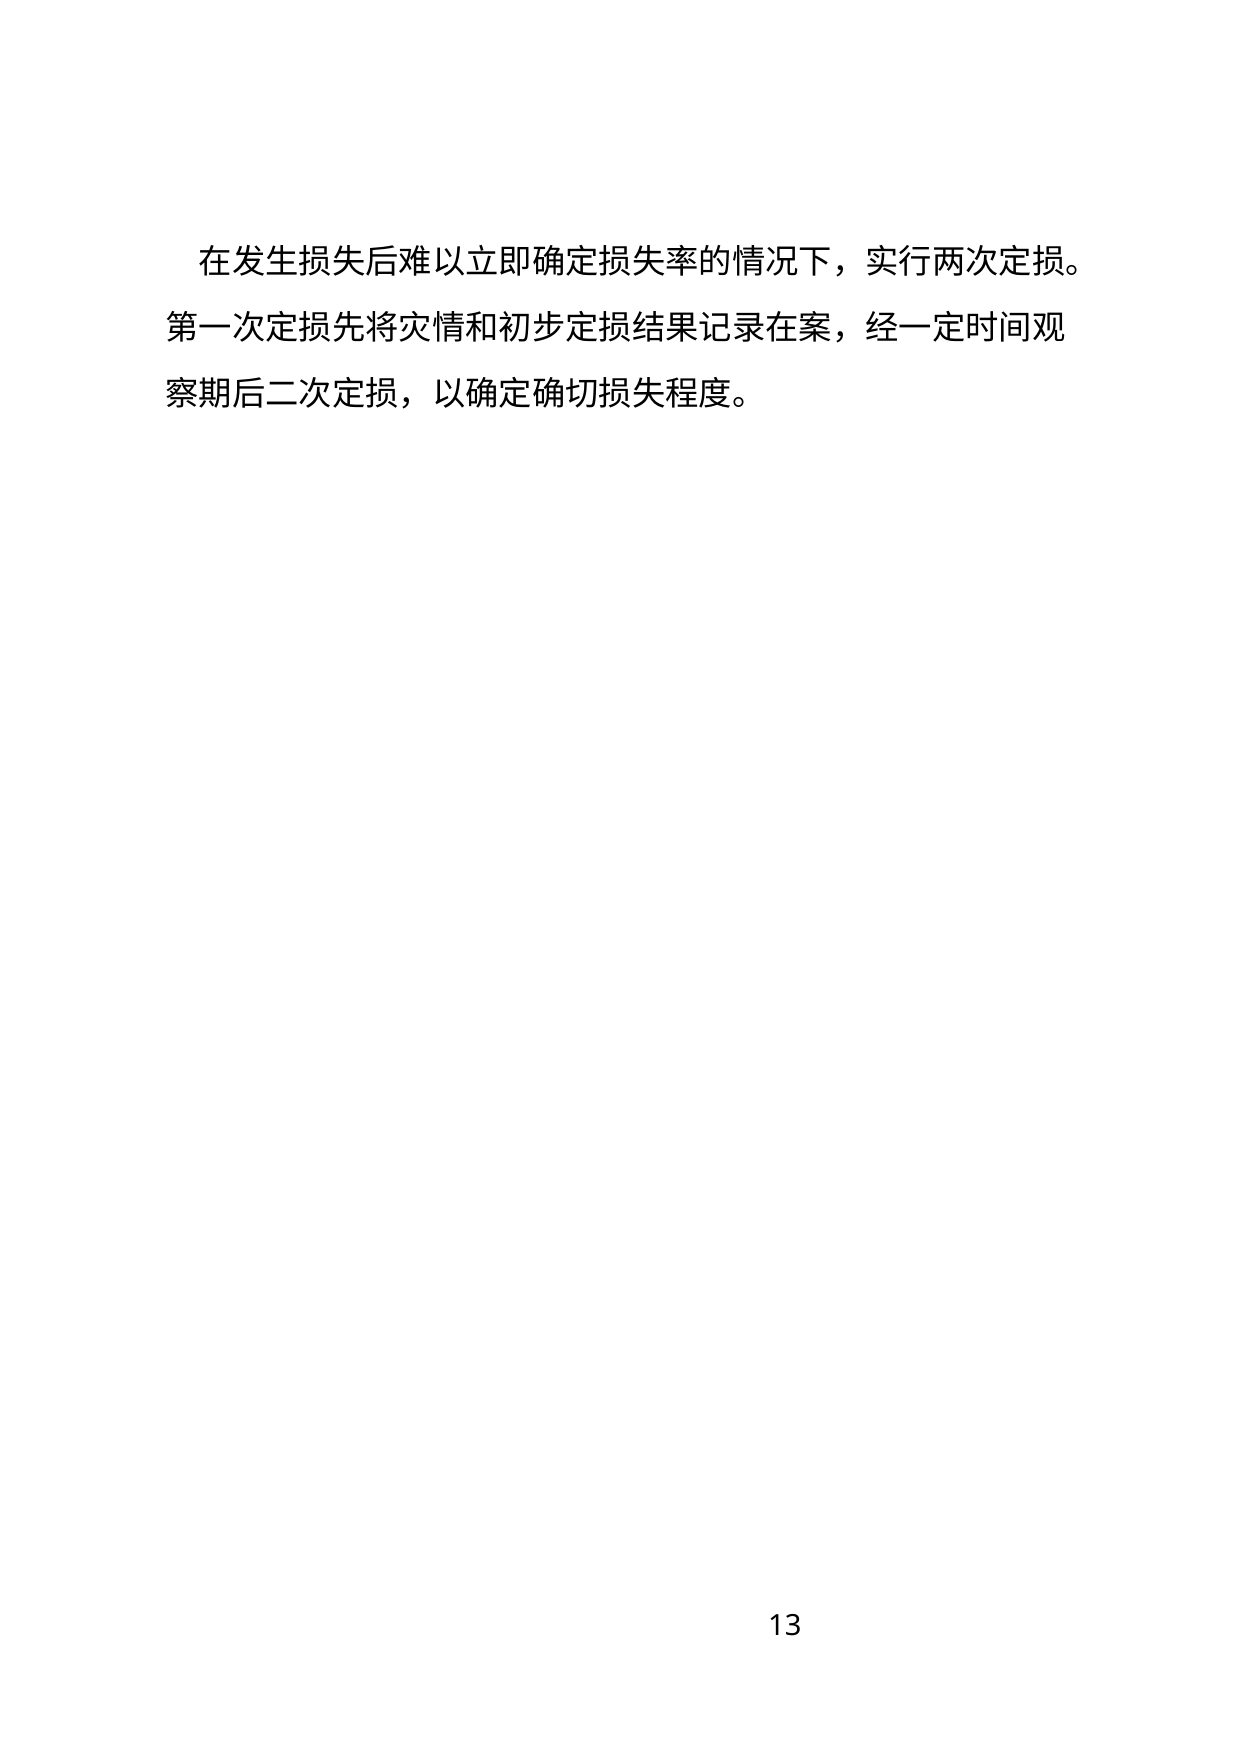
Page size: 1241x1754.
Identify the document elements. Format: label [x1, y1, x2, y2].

text [165, 227, 1087, 423]
